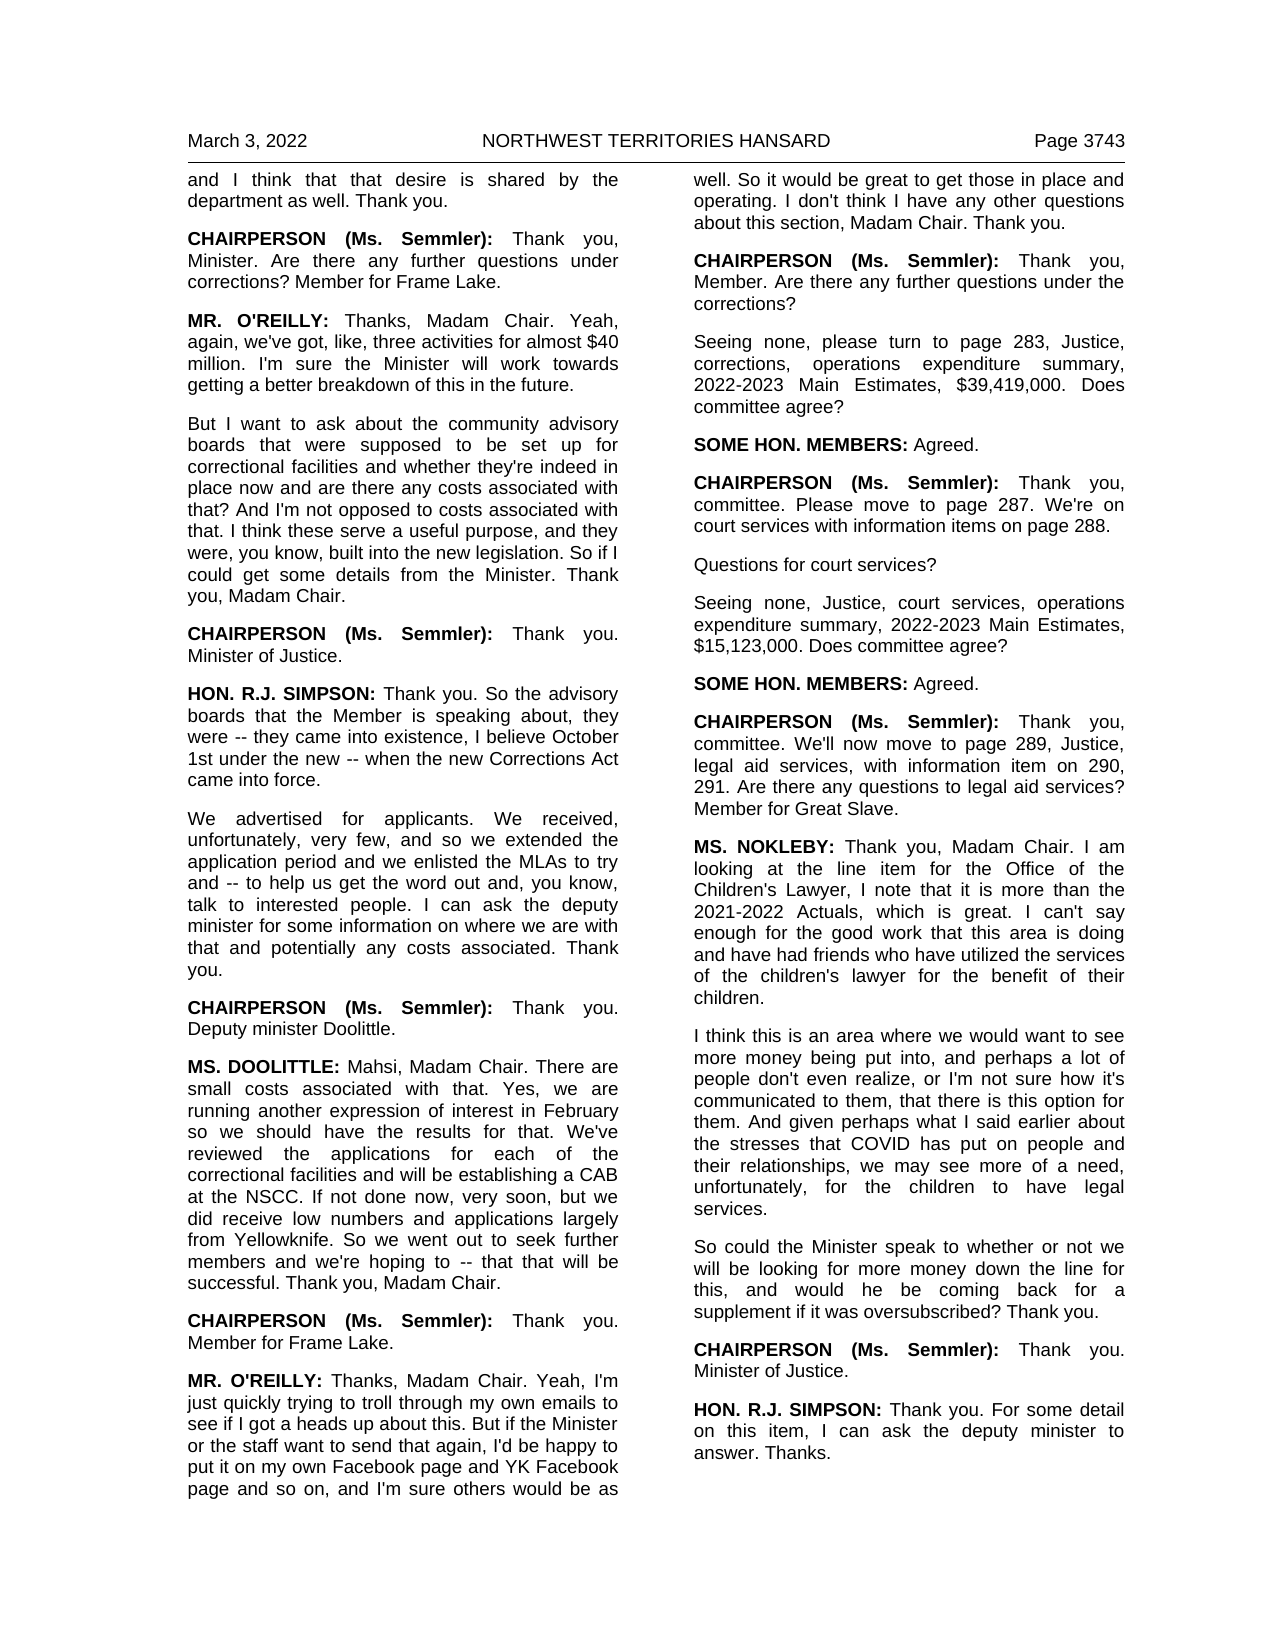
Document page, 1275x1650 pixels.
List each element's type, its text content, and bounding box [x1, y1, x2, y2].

text Questions for court services? [694, 553, 1125, 575]
text MR. O'REILLY: Thanks, Madam Chair. Yeah, again, we've got, like, three activities for almost $40 million. I'm sure the Minister will work towards getting a better breakdown of this in the future. [187, 309, 619, 396]
text CHAIRPERSON (Ms. Semmler): Thank you. Minister of Justice. [694, 1339, 1125, 1382]
text But I want to ask about the community advisory boards that were supposed to be set up for correctional facilities and whether they're indeed in place now and are there any costs associated with that? And I'm not opposed to costs associated with that. I think these serve a useful purpose, and they were, you know, built into the new legislation. So if I could get some details from the Minister. Thank you, Madam Chair. [187, 412, 619, 606]
text SOME HON. MEMBERS: Agreed. [694, 673, 1125, 695]
text MR. O'REILLY: Thanks, Madam Chair. Yeah, I'm just quickly trying to troll through my own emails to see if I got a heads up about this. But if the Minister or the staff want to send that again, I'd be happy to put it on my own Facebook page and YK Facebook page and so on, and I'm sure others would be as well. So it would be great to get those in place and operating. I don't think I have any other questions about this section, Madam Chair. Thank you. [694, 168, 1125, 233]
text CHAIRPERSON (Ms. Semmler): Thank you, Member. Are there any further questions under the corrections? [694, 250, 1125, 314]
text SOME HON. MEMBERS: Agreed. [694, 434, 1125, 456]
text Seeing none, Justice, court services, operations expenditure summary, 2022-2023 Main Estimates, $15,123,000. Does committee agree? [694, 592, 1125, 656]
text CHAIRPERSON (Ms. Semmler): Thank you, committee. We'll now move to page 289, Justice, legal aid services, with information item on 290, 291. Are there any questions to legal aid services? Member for Great Slave. [694, 711, 1125, 819]
text CHAIRPERSON (Ms. Semmler): Thank you, Minister. Are there any further questions under corrections? Member for Frame Lake. [187, 228, 619, 293]
text So could the Minister speak to whether or not we will be looking for more money down the line for this, and would he be coming back for a supplement if it was oversubscribed? Thank you. [694, 1236, 1125, 1322]
text I think this is an area where we would want to see more money being put into, and perhaps a lot of people don't even realize, or I'm not sure how it's communicated to them, that there is this option for them. And given perhaps what I said earlier about the stresses that COVID has put on people and their relationships, we may see more of a need, unfortunately, for the children to have legal services. [694, 1025, 1125, 1219]
text CHAIRPERSON (Ms. Semmler): Thank you, committee. Please move to page 287. We're on court services with information items on page 288. [694, 472, 1125, 537]
text HON. R.J. SIMPSON: Thank you. For some detail on this item, I can ask the deputy minister to answer. Thanks. [694, 1398, 1125, 1463]
text CHAIRPERSON (Ms. Semmler): Thank you. Minister of Justice. [187, 623, 619, 666]
text We advertised for applicants. We received, unfortunately, very few, and so we extended the application period and we enlisted the MLAs to try and -- to help us get the word out and, you know, talk to interested people. I can ask the deputy minister for some information on where we are with that and potentially any costs associated. Thank you. [187, 807, 619, 980]
text MR. O'REILLY: Thanks, Madam Chair. Yeah, I'm just quickly trying to troll through my own emails to see if I got a heads up about this. But if the Minister or the staff want to send that again, I'd be happy to put it on my own Facebook page and YK Facebook page and so on, and I'm sure others would be as well. So it would be great to get those in place and operating. I don't think I have any other questions about this section, Madam Chair. Thank you. [187, 1370, 619, 1499]
text CHAIRPERSON (Ms. Semmler): Thank you. Deputy minister Doolittle. [187, 997, 619, 1040]
text HON. R.J. SIMPSON: Thank you. So the advisory boards that the Member is speaking about, they were -- they came into existence, I believe October 1st under the new -- when the new Corrections Act came into force. [187, 683, 619, 791]
text Seeing none, please turn to page 283, Justice, corrections, operations expenditure summary, 2022-2023 Main Estimates, $39,419,000. Does committee agree? [694, 331, 1125, 417]
text MS. NOKLEBY: Thank you, Madam Chair. I am looking at the line item for the Office of the Children's Lawyer, I note that it is more than the 2021-2022 Actuals, which is great. I can't say enough for the good work that this area is doing and have had friends who have utilized the services of the children's lawyer for the benefit of their children. [694, 836, 1125, 1008]
text CHAIRPERSON (Ms. Semmler): Thank you. Member for Frame Lake. [187, 1310, 619, 1353]
text MS. DOOLITTLE: Mahsi, Madam Chair. There are small costs associated with that. Yes, we are running another expression of interest in February so we should have the results for that. We've reviewed the applications for each of the correctional facilities and will be establishing a CAB at the NSCC. If not done now, very soon, but we did receive low numbers and applications largely from Yellowknife. So we went out to seek further members and we're hoping to -- that that will be successful. Thank you, Madam Chair. [187, 1056, 619, 1293]
